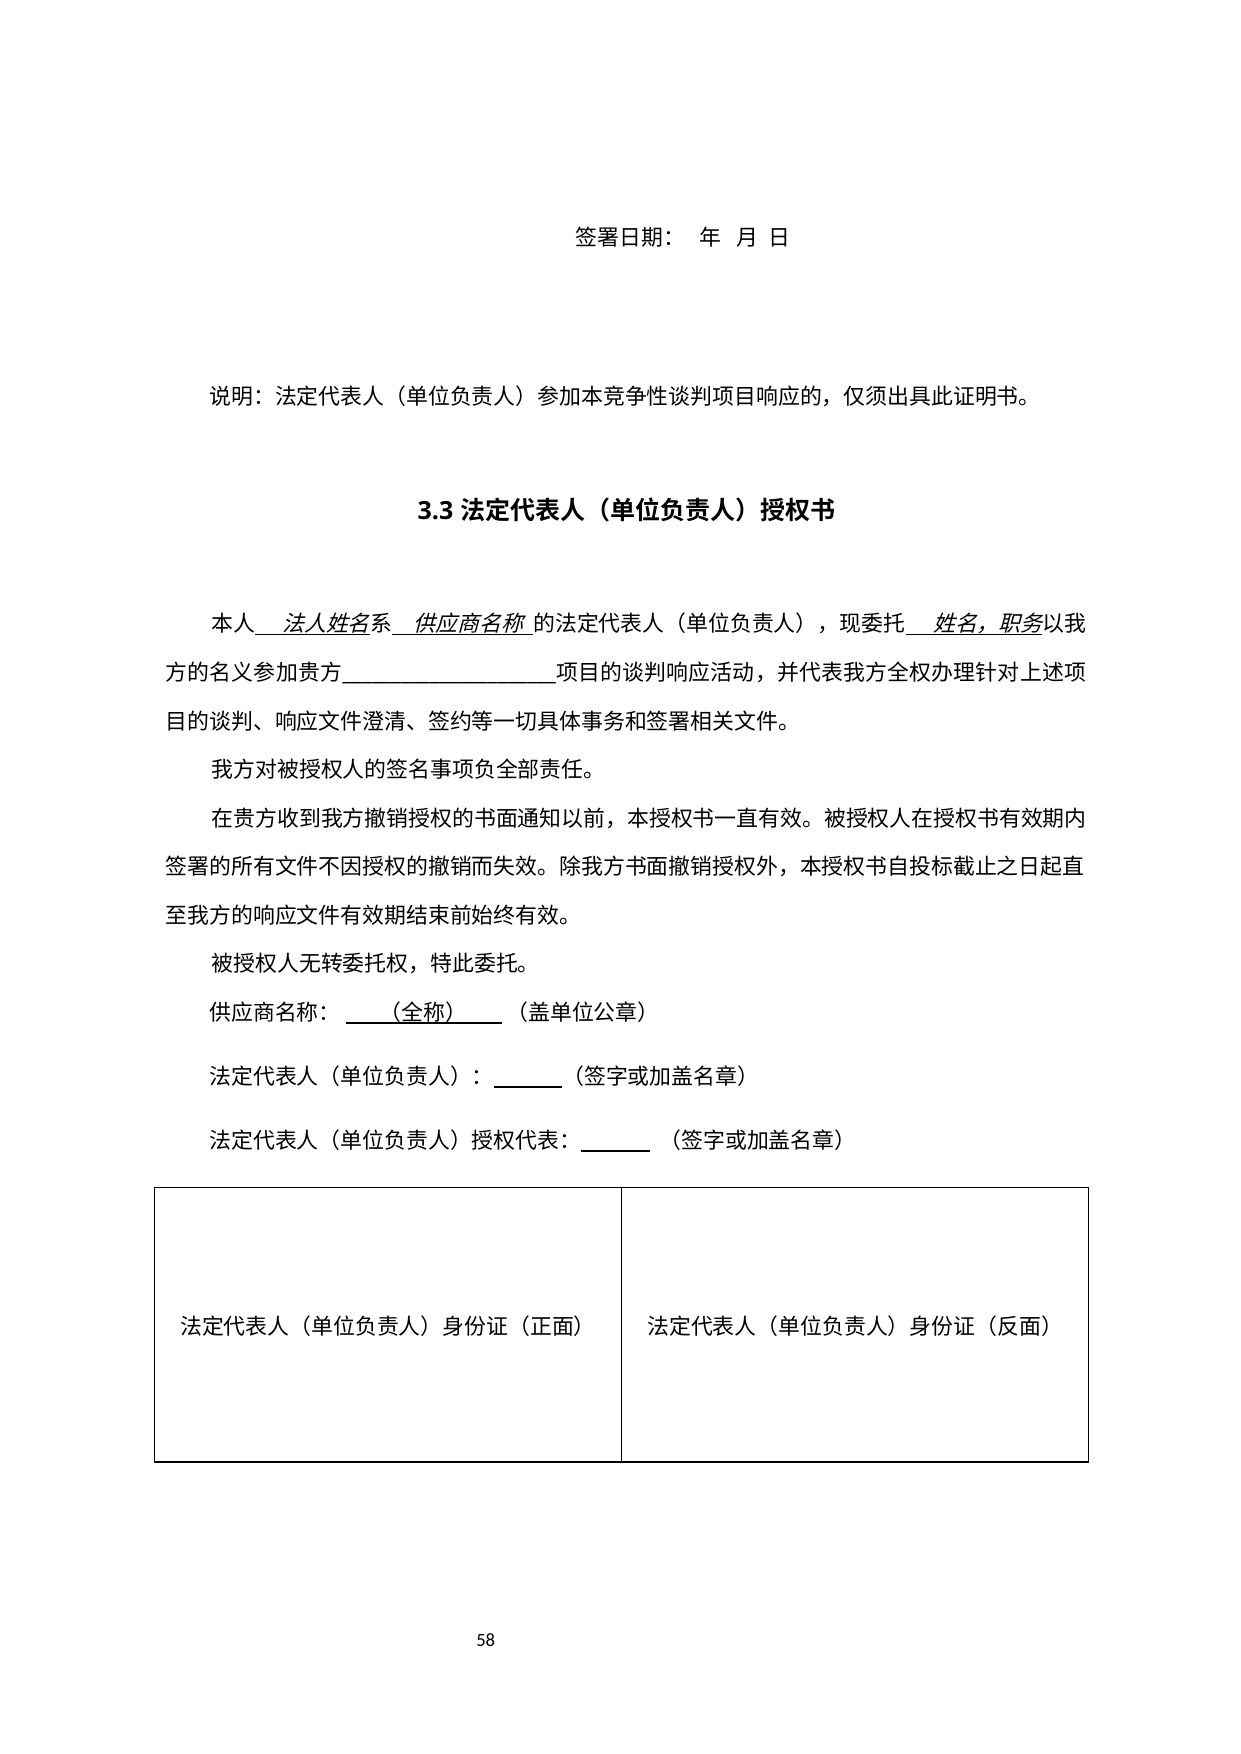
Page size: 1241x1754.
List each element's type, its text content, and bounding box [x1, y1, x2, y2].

text 说明：法定代表人（单位负责人）参加本竞争性谈判项目响应的，仅须出具此证明书。 [165, 378, 1087, 411]
text 3.3 法定代表人（单位负责人）授权书 [165, 476, 1087, 541]
text 法定代表人（单位负责人）授权代表： （签字或加盖名章） [165, 1123, 1087, 1155]
text 我方对被授权人的签名事项负全部责任。 [165, 752, 1087, 784]
text 被授权人无转委托权，特此委托。 [165, 946, 1087, 978]
table_header 法定代表人（单位负责人）身份证（反面） [622, 1188, 1088, 1461]
text 供应商名称： （全称） （盖单位公章） [165, 994, 1087, 1027]
text 法定代表人（单位负责人）： （签字或加盖名章） [165, 1058, 1087, 1091]
table_header 法定代表人（单位负责人）身份证（正面） [155, 1188, 621, 1461]
text 签署日期： 年 月 日 [165, 219, 1087, 252]
text 本人 法人姓名系 供应商名称 的法定代表人（单位负责人），现委托 姓名，职务以我方的名义参加贵方______________________项目的谈判响应活动，并代表我方全权办理针对上述项目的谈判、响应文件澄清、签约等一切具体事务和签署相关文件。 [165, 606, 1087, 736]
text 在贵方收到我方撤销授权的书面通知以前，本授权书一直有效。被授权人在授权书有效期内签署的所有文件不因授权的撤销而失效。除我方书面撤销授权外，本授权书自投标截止之日起直至我方的响应文件有效期结束前始终有效。 [165, 800, 1087, 930]
